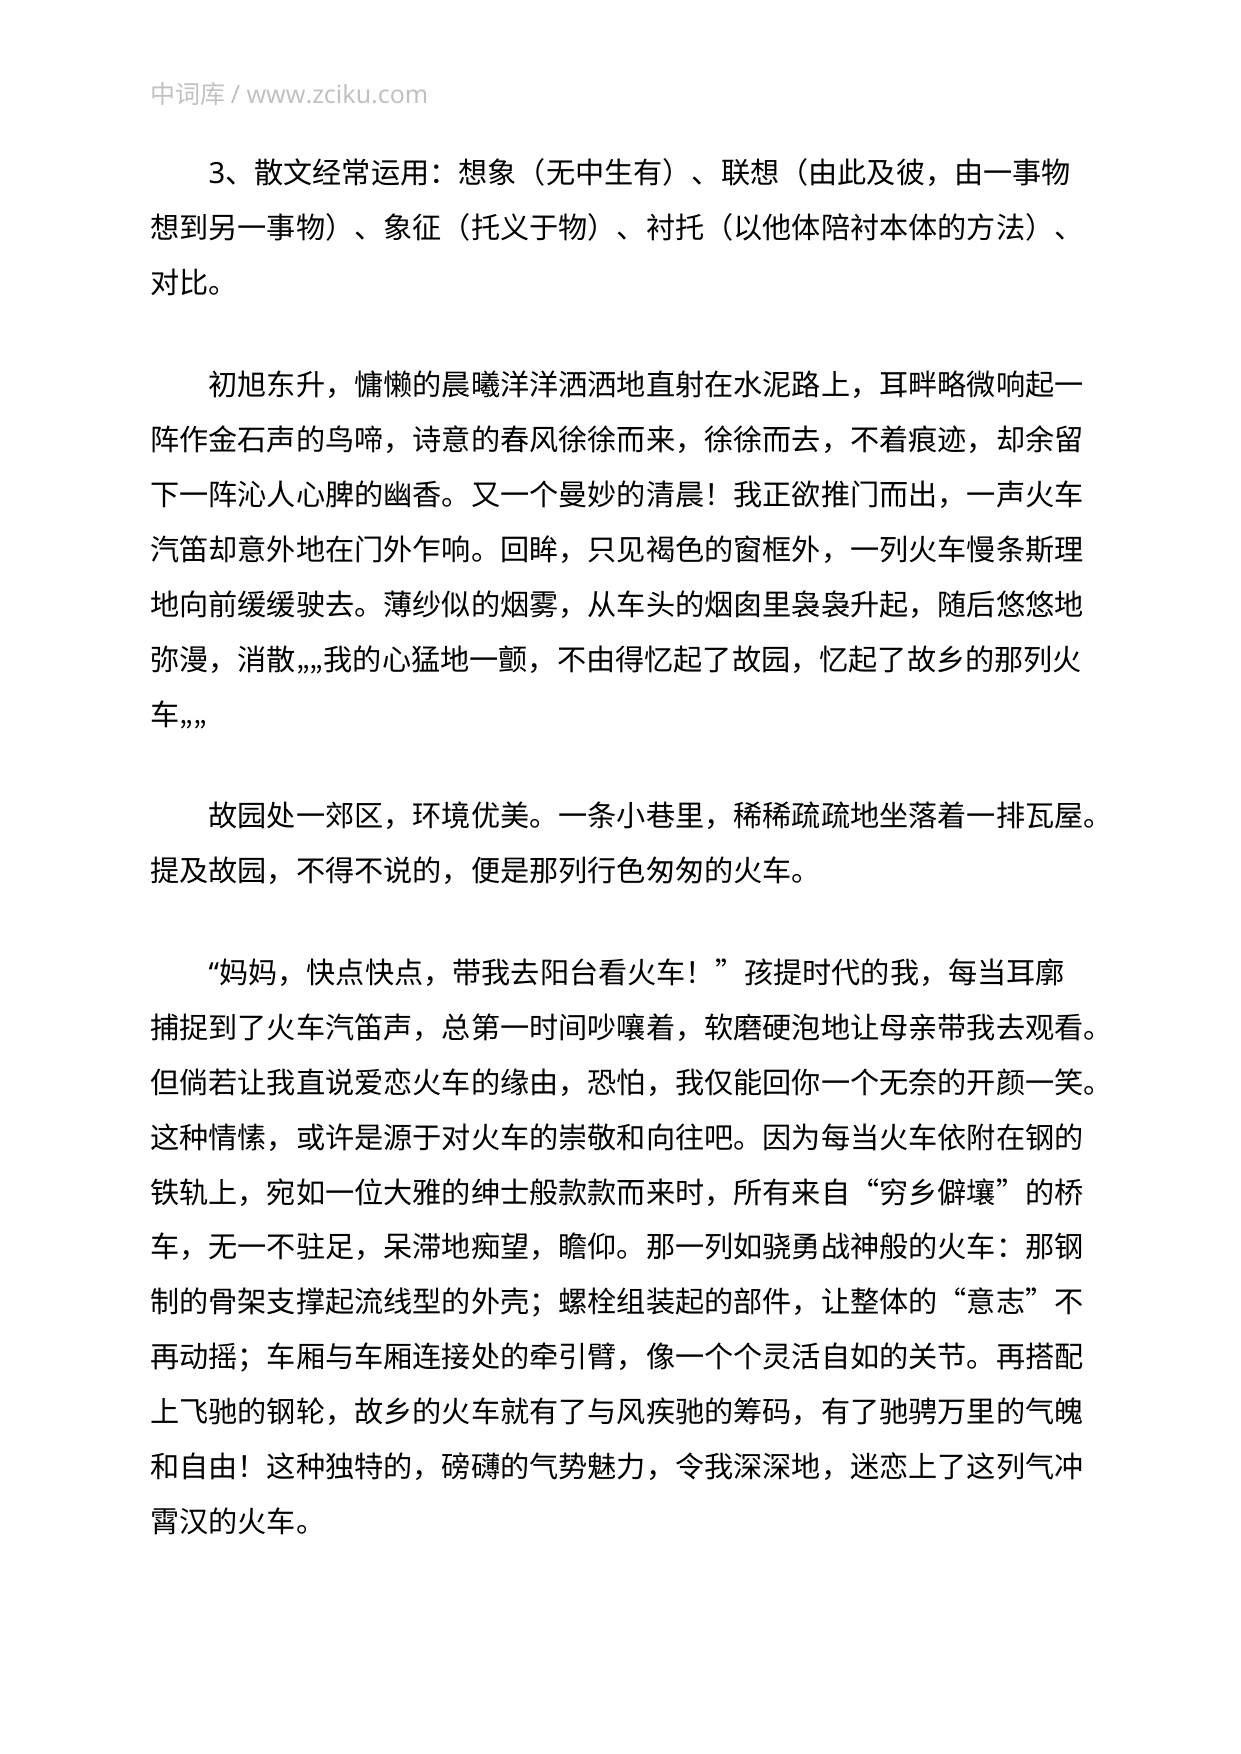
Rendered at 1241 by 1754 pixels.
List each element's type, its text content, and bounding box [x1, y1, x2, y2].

text 初旭东升，慵懒的晨曦洋洋洒洒地直射在水泥路上，耳畔略微响起一阵作金石声的鸟啼，诗意的春风徐徐而来，徐徐而去，不着痕迹，却余留下一阵沁人心脾的幽香。又一个曼妙的清晨！我正欲推门而出，一声火车汽笛却意外地在门外乍响。回眸，只见褐色的窗框外，一列火车慢条斯理地向前缓缓驶去。薄纱似的烟雾，从车头的烟囱里袅袅升起，随后悠悠地弥漫，消散„„我的心猛地一颤，不由得忆起了故园，忆起了故乡的那列火车„„ [150, 362, 1090, 733]
text 故园处一郊区，环境优美。一条小巷里，稀稀疏疏地坐落着一排瓦屋。提及故园，不得不说的，便是那列行色匆匆的火车。 [150, 793, 1090, 890]
text 3、散文经常运用：想象（无中生有）、联想（由此及彼，由一事物想到另一事物）、象征（托义于物）、衬托（以他体陪衬本体的方法）、对比。 [150, 150, 1090, 302]
text “妈妈，快点快点，带我去阳台看火车！”孩提时代的我，每当耳廓捕捉到了火车汽笛声，总第一时间吵嚷着，软磨硬泡地让母亲带我去观看。但倘若让我直说爱恋火车的缘由，恐怕，我仅能回你一个无奈的开颜一笑。这种情愫，或许是源于对火车的崇敬和向往吧。因为每当火车依附在钢的铁轨上，宛如一位大雅的绅士般款款而来时，所有来自“穷乡僻壤”的桥车，无一不驻足，呆滞地痴望，瞻仰。那一列如骁勇战神般的火车：那钢制的骨架支撑起流线型的外壳；螺栓组装起的部件，让整体的“意志”不再动摇；车厢与车厢连接处的牵引臂，像一个个灵活自如的关节。再搭配上飞驰的钢轮，故乡的火车就有了与风疾驰的筹码，有了驰骋万里的气魄和自由！这种独特的，磅礴的气势魅力，令我深深地，迷恋上了这列气冲霄汉的火车。 [150, 949, 1090, 1541]
